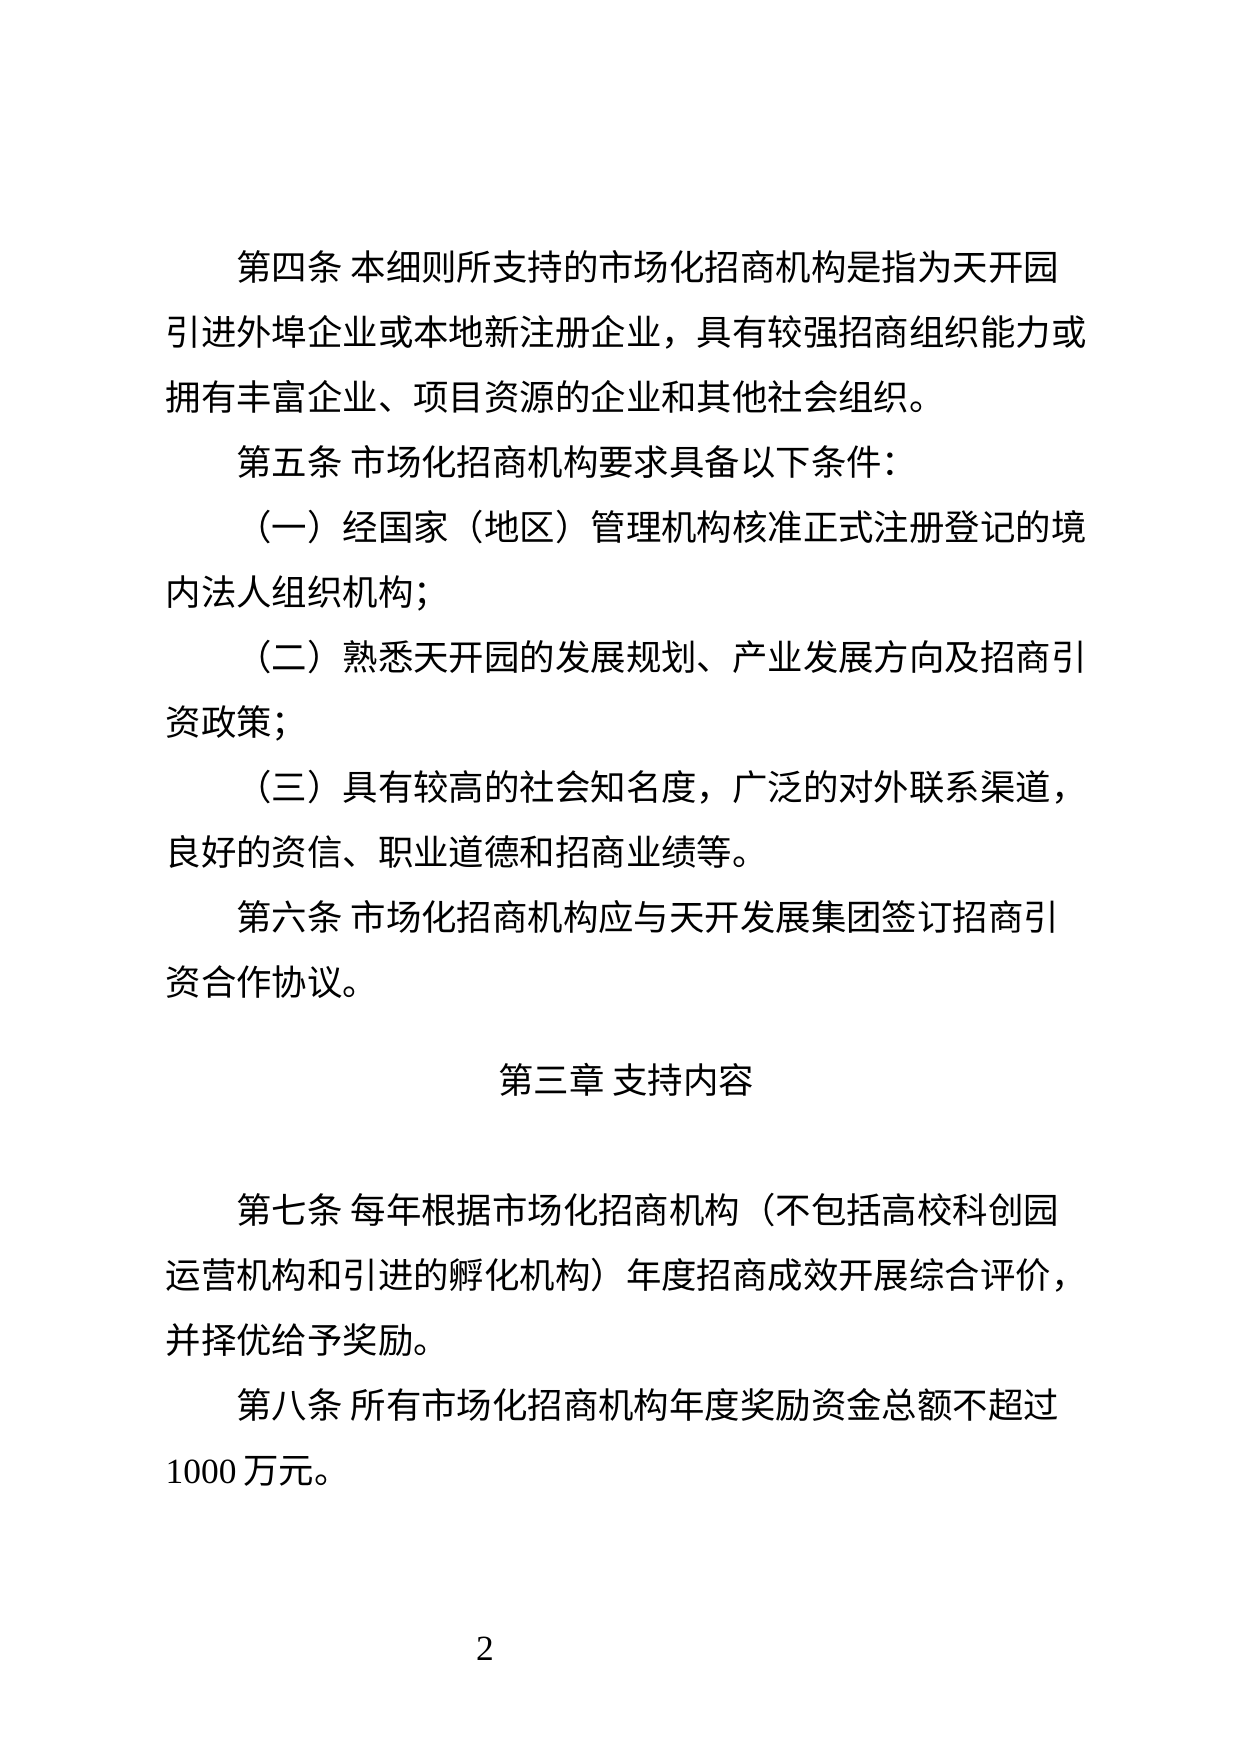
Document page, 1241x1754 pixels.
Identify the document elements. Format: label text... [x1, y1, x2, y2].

list 支持内容 [165, 1045, 1087, 1110]
text （二）熟悉天开园的发展规划、产业发展方向及招商引资政策； [165, 623, 1087, 753]
text 第五条 市场化招商机构要求具备以下条件： [165, 428, 1087, 493]
text 第八条 所有市场化招商机构年度奖励资金总额不超过1000万元。 [165, 1370, 1087, 1500]
text 第四条 本细则所支持的市场化招商机构是指为天开园引进外埠企业或本地新注册企业，具有较强招商组织能力或拥有丰富企业、项目资源的企业和其他社会组织。 [165, 233, 1087, 428]
text 第六条 市场化招商机构应与天开发展集团签订招商引资合作协议。 [165, 883, 1087, 1013]
text （三）具有较高的社会知名度，广泛的对外联系渠道，良好的资信、职业道德和招商业绩等。 [165, 753, 1087, 883]
text 第七条 每年根据市场化招商机构（不包括高校科创园运营机构和引进的孵化机构）年度招商成效开展综合评价，并择优给予奖励。 [165, 1175, 1087, 1370]
text （一）经国家（地区）管理机构核准正式注册登记的境内法人组织机构； [165, 493, 1087, 623]
